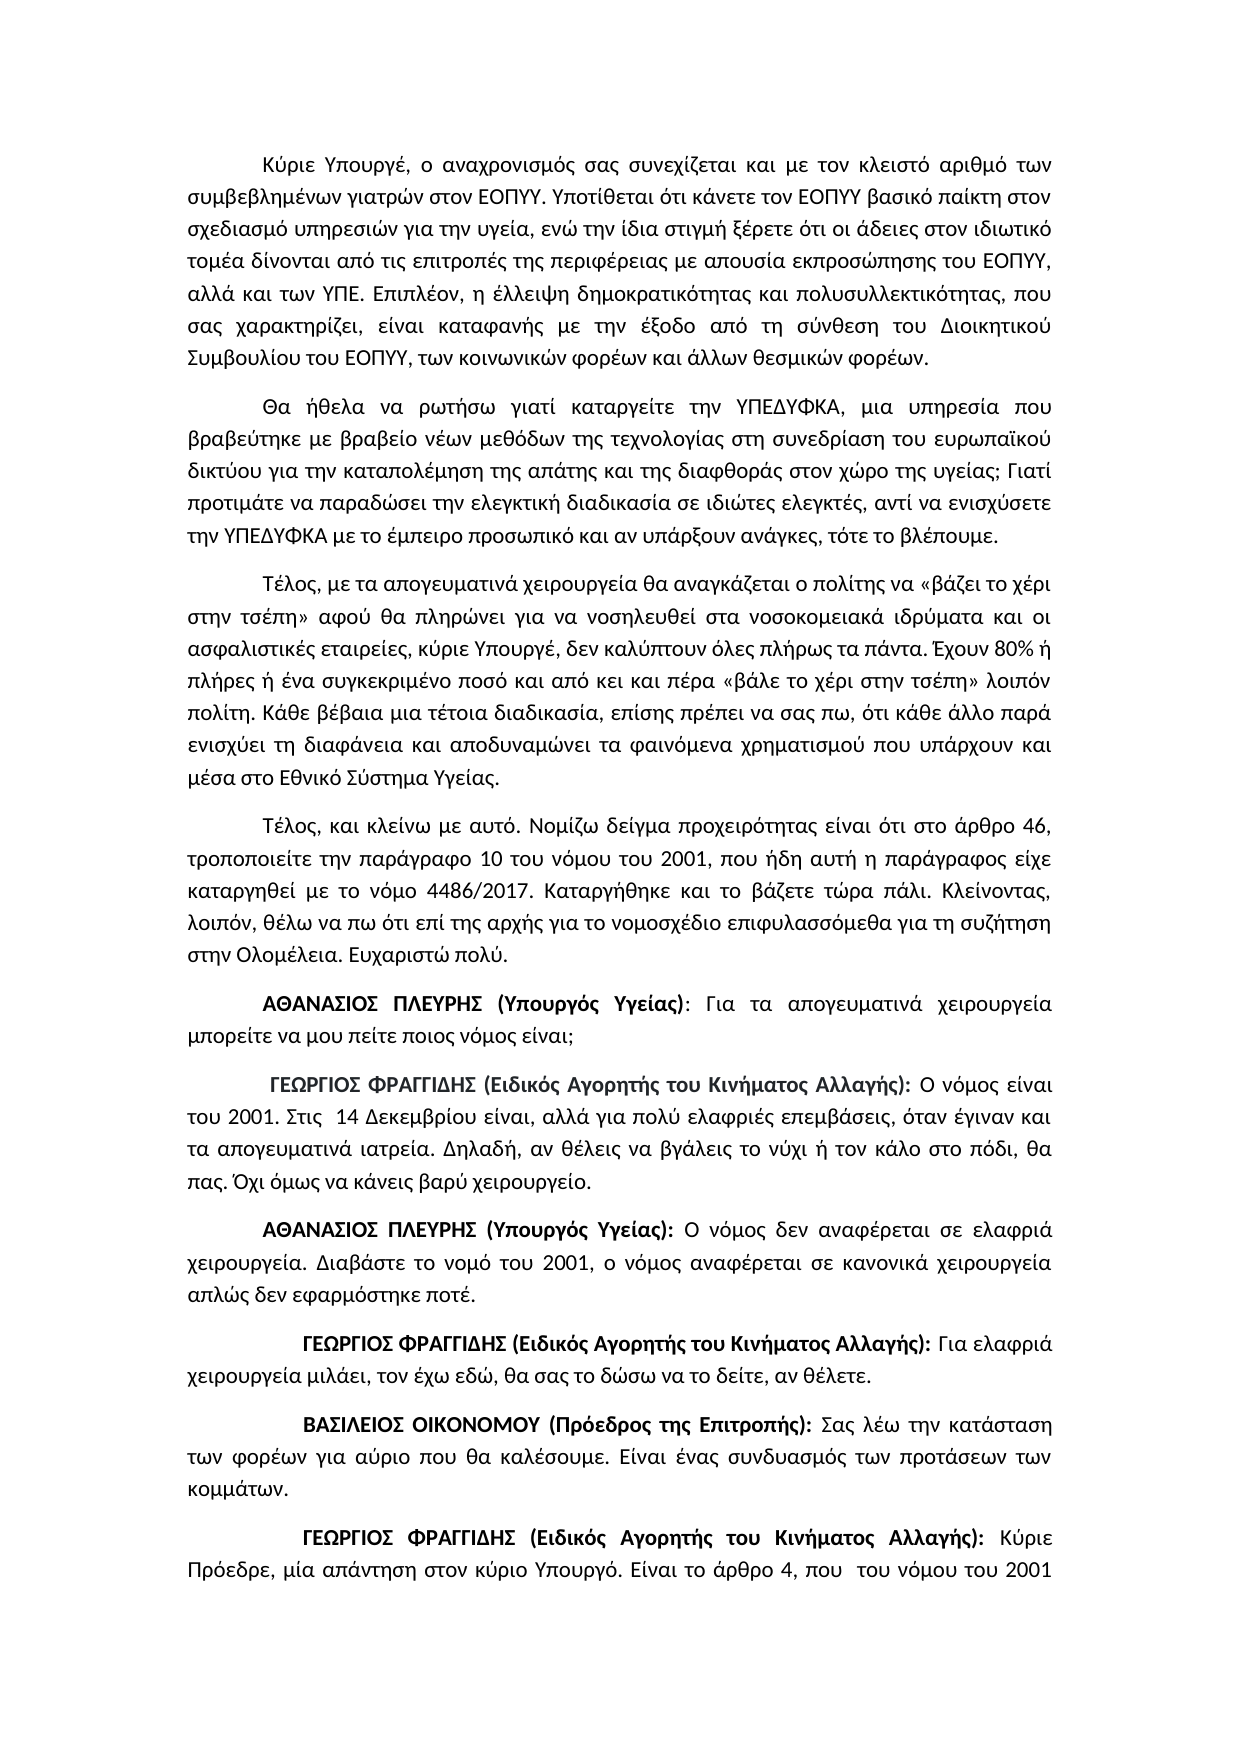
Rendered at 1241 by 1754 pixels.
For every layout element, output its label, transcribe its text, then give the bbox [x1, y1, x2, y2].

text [187, 1523, 1053, 1583]
text Θα ήθελα να ρωτήσω γιατί καταργείτε την ΥΠΕΔΥΦΚΑ, μια υπηρεσία που βραβεύτηκε με βραβείο νέων μεθόδων της τεχνολογίας στη συνεδρίαση του ευρωπαϊκού δικτύου για την καταπολέμηση της απάτης και της διαφθοράς στον χώρο της υγείας; Γιατί προτιμάτε να παραδώσει την ελεγκτική διαδικασία σε ιδιώτες ελεγκτές, αντί να ενισχύσετε την ΥΠΕΔΥΦΚΑ με το έμπειρο προσωπικό και αν υπάρξουν ανάγκες, τότε το βλέπουμε. [187, 392, 1053, 549]
text Τέλος, με τα απογευματινά χειρουργεία θα αναγκάζεται ο πολίτης να «βάζει το χέρι στην τσέπη» αφού θα πληρώνει για να νοσηλευθεί στα νοσοκομειακά ιδρύματα και οι ασφαλιστικές εταιρείες, κύριε Υπουργέ, δεν καλύπτουν όλες πλήρως τα πάντα. Έχουν 80% ή πλήρες ή ένα συγκεκριμένο ποσό και από κει και πέρα «βάλε το χέρι στην τσέπη» λοιπόν πολίτη. Κάθε βέβαια μια τέτοια διαδικασία, επίσης πρέπει να σας πω, ότι κάθε άλλο παρά ενισχύει τη διαφάνεια και αποδυναμώνει τα φαινόμενα χρηματισμού που υπάρχουν και μέσα στο Εθνικό Σύστημα Υγείας. [187, 569, 1053, 791]
text ΓΕΩΡΓΙΟΣ ΦΡΑΓΓΙΔΗΣ (Ειδικός Αγορητής του Κινήματος Αλλαγής): Για ελαφριά χειρουργεία μιλάει, τον έχω εδώ, θα σας το δώσω να το δείτε, αν θέλετε. [187, 1329, 1053, 1389]
text ΑΘΑΝΑΣΙΟΣ ΠΛΕΥΡΗΣ (Υπουργός Υγείας): Για τα απογευματινά χειρουργεία μπορείτε να μου πείτε ποιος νόμος είναι; [187, 989, 1053, 1049]
text Κύριε Υπουργέ, ο αναχρονισμός σας συνεχίζεται και με τον κλειστό αριθμό των συμβεβλημένων γιατρών στον ΕΟΠΥΥ. Υποτίθεται ότι κάνετε τον ΕΟΠΥΥ βασικό παίκτη στον σχεδιασμό υπηρεσιών για την υγεία, ενώ την ίδια στιγμή ξέρετε ότι οι άδειες στον ιδιωτικό τομέα δίνονται από τις επιτροπές της περιφέρειας με απουσία εκπροσώπησης του ΕΟΠΥΥ, αλλά και των ΥΠΕ. Επιπλέον, η έλλειψη δημοκρατικότητας και πολυσυλλεκτικότητας, που σας χαρακτηρίζει, είναι καταφανής με την έξοδο από τη σύνθεση του Διοικητικού Συμβουλίου του ΕΟΠΥΥ, των κοινωνικών φορέων και άλλων θεσμικών φορέων. [187, 150, 1053, 371]
text ΑΘΑΝΑΣΙΟΣ ΠΛΕΥΡΗΣ (Υπουργός Υγείας): Ο νόμος δεν αναφέρεται σε ελαφριά χειρουργεία. Διαβάστε το νομό του 2001, ο νόμος αναφέρεται σε κανονικά χειρουργεία απλώς δεν εφαρμόστηκε ποτέ. [187, 1216, 1053, 1308]
text ΒΑΣΙΛΕΙΟΣ ΟΙΚΟΝΟΜΟΥ (Πρόεδρος της Επιτροπής): Σας λέω την κατάσταση των φορέων για αύριο που θα καλέσουμε. Είναι ένας συνδυασμός των προτάσεων των κομμάτων. [187, 1410, 1053, 1502]
text Τέλος, και κλείνω με αυτό. Νομίζω δείγμα προχειρότητας είναι ότι στο άρθρο 46, τροποποιείτε την παράγραφο 10 του νόμου του 2001, που ήδη αυτή η παράγραφος είχε καταργηθεί με το νόμο 4486/2017. Καταργήθηκε και το βάζετε τώρα πάλι. Κλείνοντας, λοιπόν, θέλω να πω ότι επί της αρχής για το νομοσχέδιο επιφυλασσόμεθα για τη συζήτηση στην Ολομέλεια. Ευχαριστώ πολύ. [187, 812, 1053, 968]
text ΓΕΩΡΓΙΟΣ ΦΡΑΓΓΙΔΗΣ (Ειδικός Αγορητής του Κινήματος Αλλαγής): Ο νόμος είναι του 2001. Στις 14 Δεκεμβρίου είναι, αλλά για πολύ ελαφριές επεμβάσεις, όταν έγιναν και τα απογευματινά ιατρεία. Δηλαδή, αν θέλεις να βγάλεις το νύχι ή τον κάλο στο πόδι, θα πας. Όχι όμως να κάνεις βαρύ χειρουργείο. [187, 1070, 1053, 1195]
